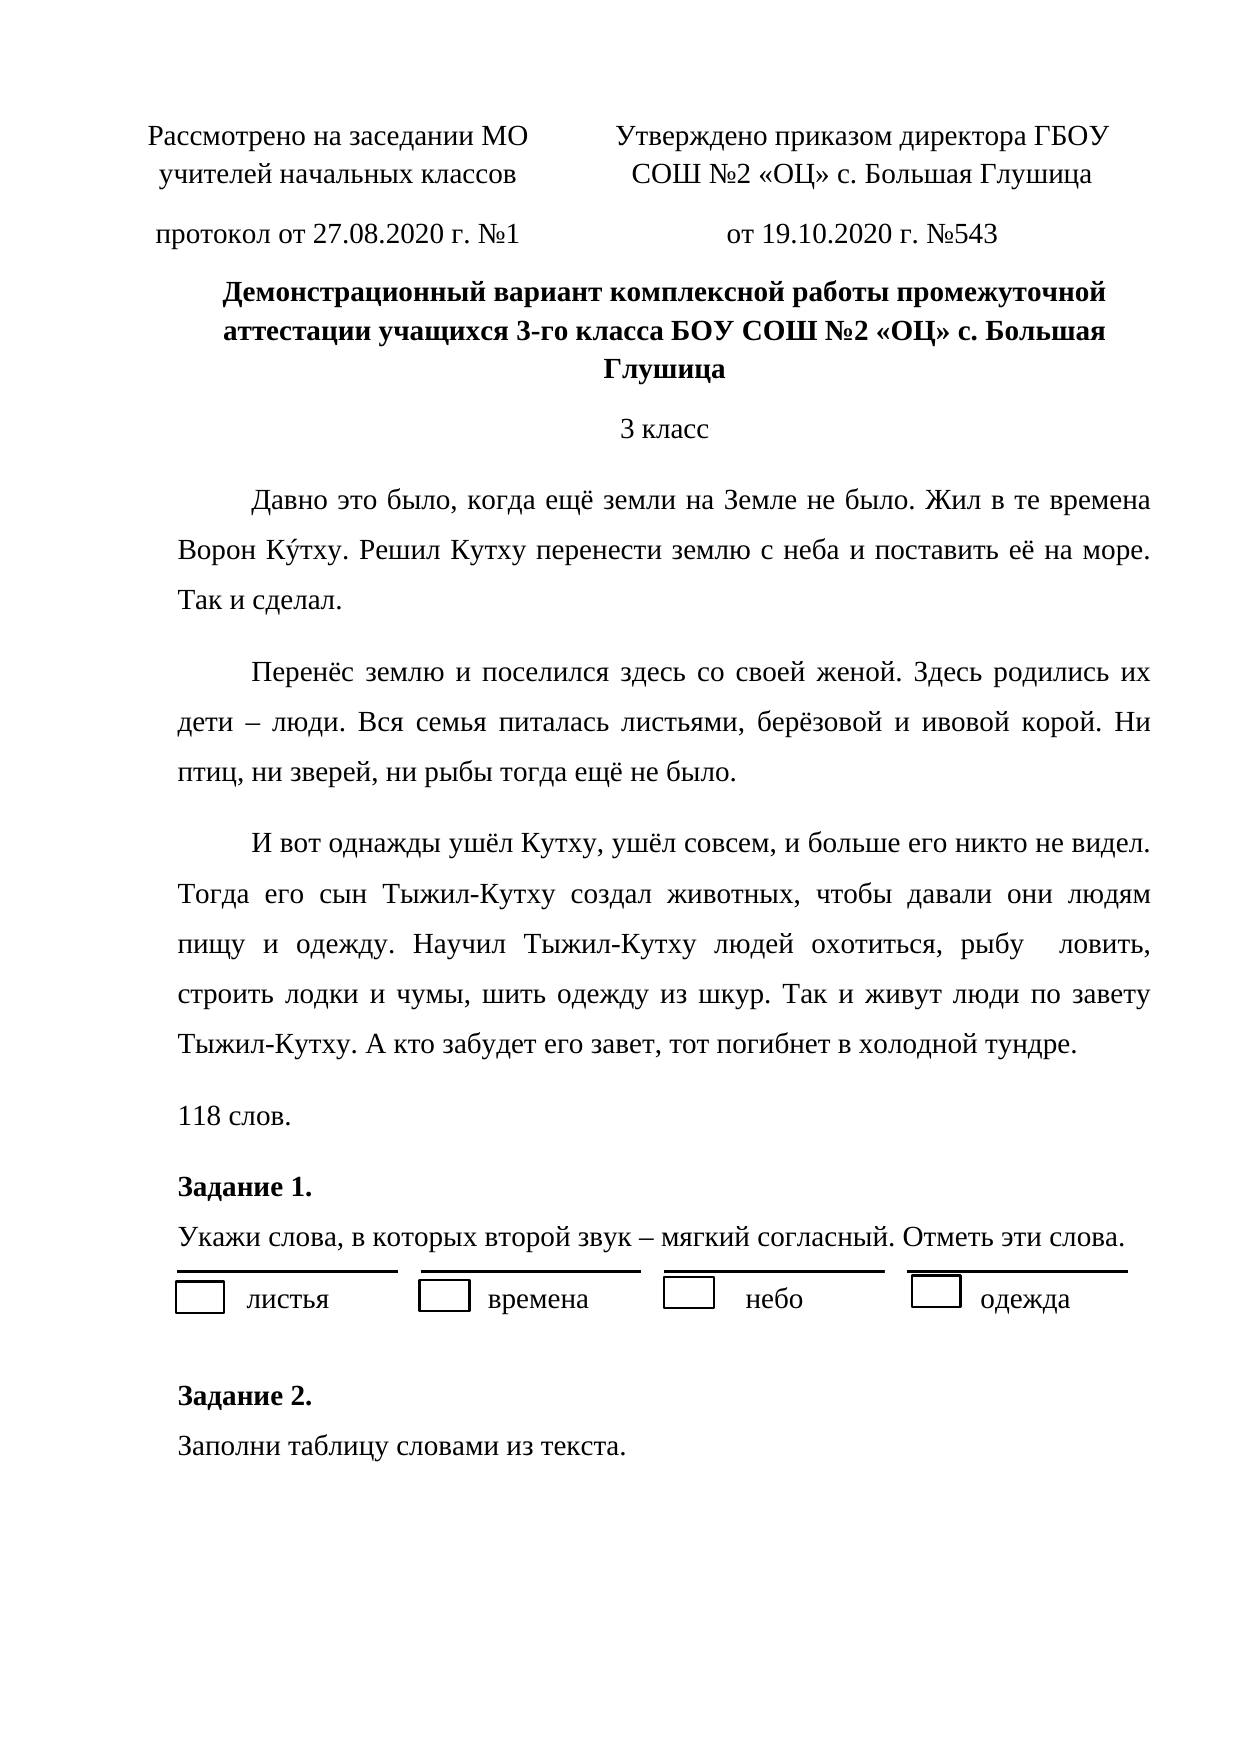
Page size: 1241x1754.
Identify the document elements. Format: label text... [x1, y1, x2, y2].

text Демонстрационный вариант комплексной работы промежуточной аттестации учащихся 3-го класса БОУ СОШ №2 «ОЦ» с. Большая Глушица [177, 274, 1152, 385]
table_header Утверждено приказом директора ГБОУ СОШ №2 «ОЦ» с. Большая Глушица от 19.10.2020 г. №543 [587, 118, 1137, 274]
table_header листья [166, 1270, 409, 1328]
text 3 класс [177, 411, 1152, 444]
text Укажи слова, в которых второй звук – мягкий согласный. Отметь эти слова. [177, 1219, 1152, 1253]
table_header времена [409, 1270, 653, 1328]
text И вот однажды ушёл Кутху, ушёл совсем, и больше его никто не видел. Тогда его сын Тыжил-Кутху создал животных, чтобы давали они людям пищу и одежду. Научил Тыжил-Кутху людей охотиться, рыбу ловить, строить лодки и чумы, шить одежду из шкур. Так и живут люди по завету Тыжил-Кутху. А кто забудет его завет, тот погибнет в холодной тундре. [177, 825, 1152, 1060]
text Задание 1. [177, 1169, 1152, 1202]
table_header одежда [896, 1270, 1139, 1328]
text Заполни таблицу словами из текста. [177, 1428, 1152, 1462]
text Задание 2. [177, 1378, 1152, 1412]
text Давно это было, когда ещё земли на Земле не было. Жил в те времена Ворон Кýтху. Решил Кутху перенести землю с неба и поставить её на море. Так и сделал. [177, 482, 1152, 616]
table_header Рассмотрено на заседании МО учителей начальных классов протокол от 27.08.2020 г. №1 [89, 118, 587, 274]
table_header небо [653, 1270, 896, 1328]
text 118 слов. [177, 1098, 1152, 1131]
text Перенёс землю и поселился здесь со своей женой. Здесь родились их дети – люди. Вся семья питалась листьями, берёзовой и ивовой корой. Ни птиц, ни зверей, ни рыбы тогда ещё не было. [177, 654, 1152, 788]
